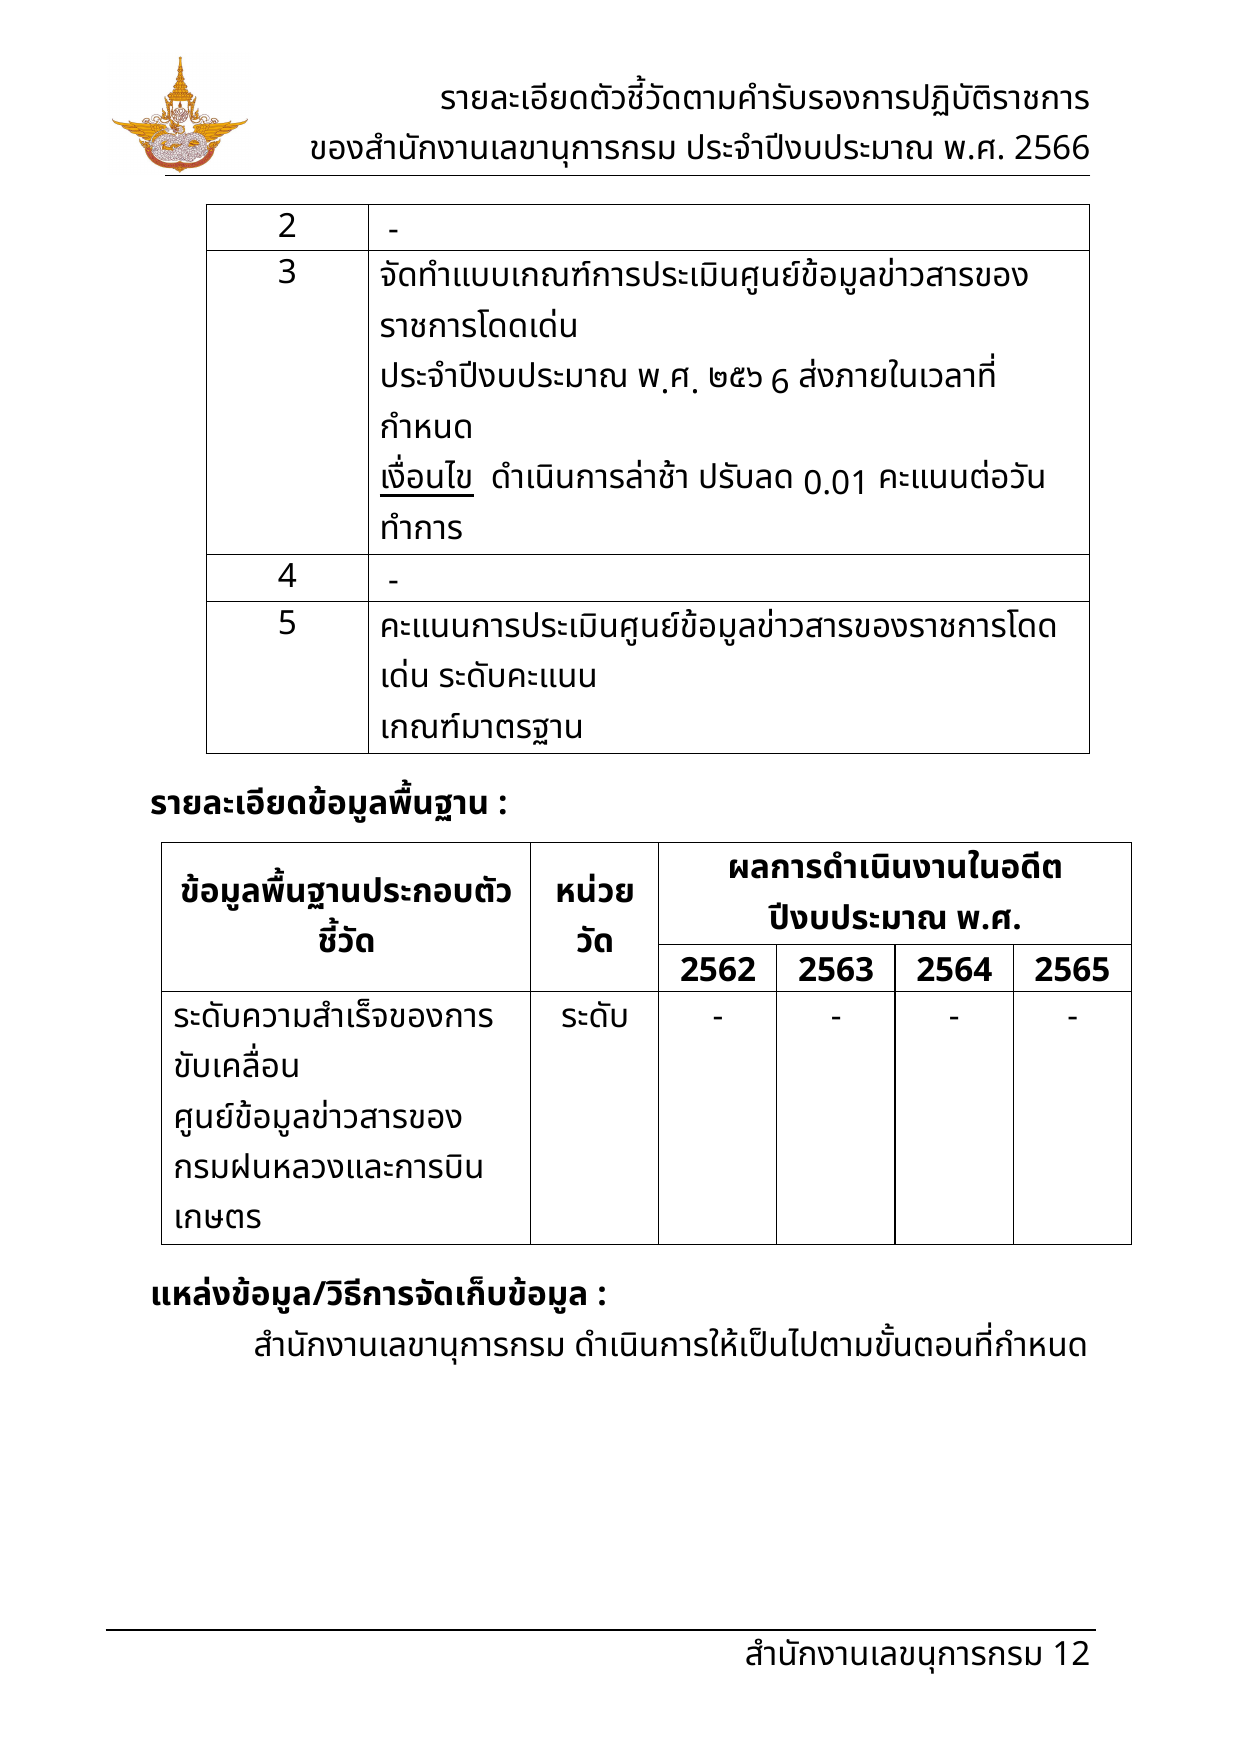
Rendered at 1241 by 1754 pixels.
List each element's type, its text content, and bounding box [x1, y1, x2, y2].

text รายละเอียดข้อมูลพื้นฐาน : [150, 779, 1090, 830]
table_cell - [369, 555, 1089, 601]
table_cell คะแนนการประเมินศูนย์ข้อมูลข่าวสารของราชการโดดเด่น ระดับคะแนน เกณฑ์มาตรฐาน [369, 602, 1089, 753]
table_cell 2564 [896, 945, 1013, 991]
table_cell 2 [207, 205, 368, 250]
table_header ผลการดำเนินงานในอดีต ปีงบประมาณ พ.ศ. [659, 843, 1131, 944]
text แหล่งข้อมูล/วิธีการจัดเก็บข้อมูล : [150, 1270, 1090, 1321]
table_cell 2563 [777, 945, 894, 991]
table_cell 4 [207, 555, 368, 601]
table_cell 3 [207, 251, 368, 554]
picture [106, 52, 252, 175]
table_cell 5 [207, 602, 368, 753]
table_cell ระดับความสำเร็จของการขับเคลื่อน ศูนย์ข้อมูลข่าวสารของกรมฝนหลวงและการบินเกษตร [162, 992, 530, 1244]
table_cell - [1014, 992, 1131, 1244]
table_cell - [777, 992, 894, 1244]
table_cell - [896, 992, 1013, 1244]
table_header หน่วยวัด [531, 843, 658, 991]
table_cell จัดทำแบบเกณฑ์การประเมินศูนย์ข้อมูลข่าวสารของราชการโดดเด่น ประจำปีงบประมาณ พ.ศ. ๒๕๖6 ส่งภายในเวลาที่กำหนด เงื่อนไข ดำเนินการล่าช้า ปรับลด 0.01 คะแนนต่อวันทำการ [369, 251, 1089, 554]
table_header ข้อมูลพื้นฐานประกอบตัวชี้วัด [162, 843, 530, 991]
text สำนักงานเลขานุการกรม ดำเนินการให้เป็นไปตามขั้นตอนที่กำหนด [150, 1321, 1090, 1371]
table_cell ระดับ [531, 992, 658, 1244]
table_cell 2562 [659, 945, 776, 991]
table_cell - [369, 205, 1089, 250]
table_cell 2565 [1014, 945, 1131, 991]
table_cell - [659, 992, 776, 1244]
